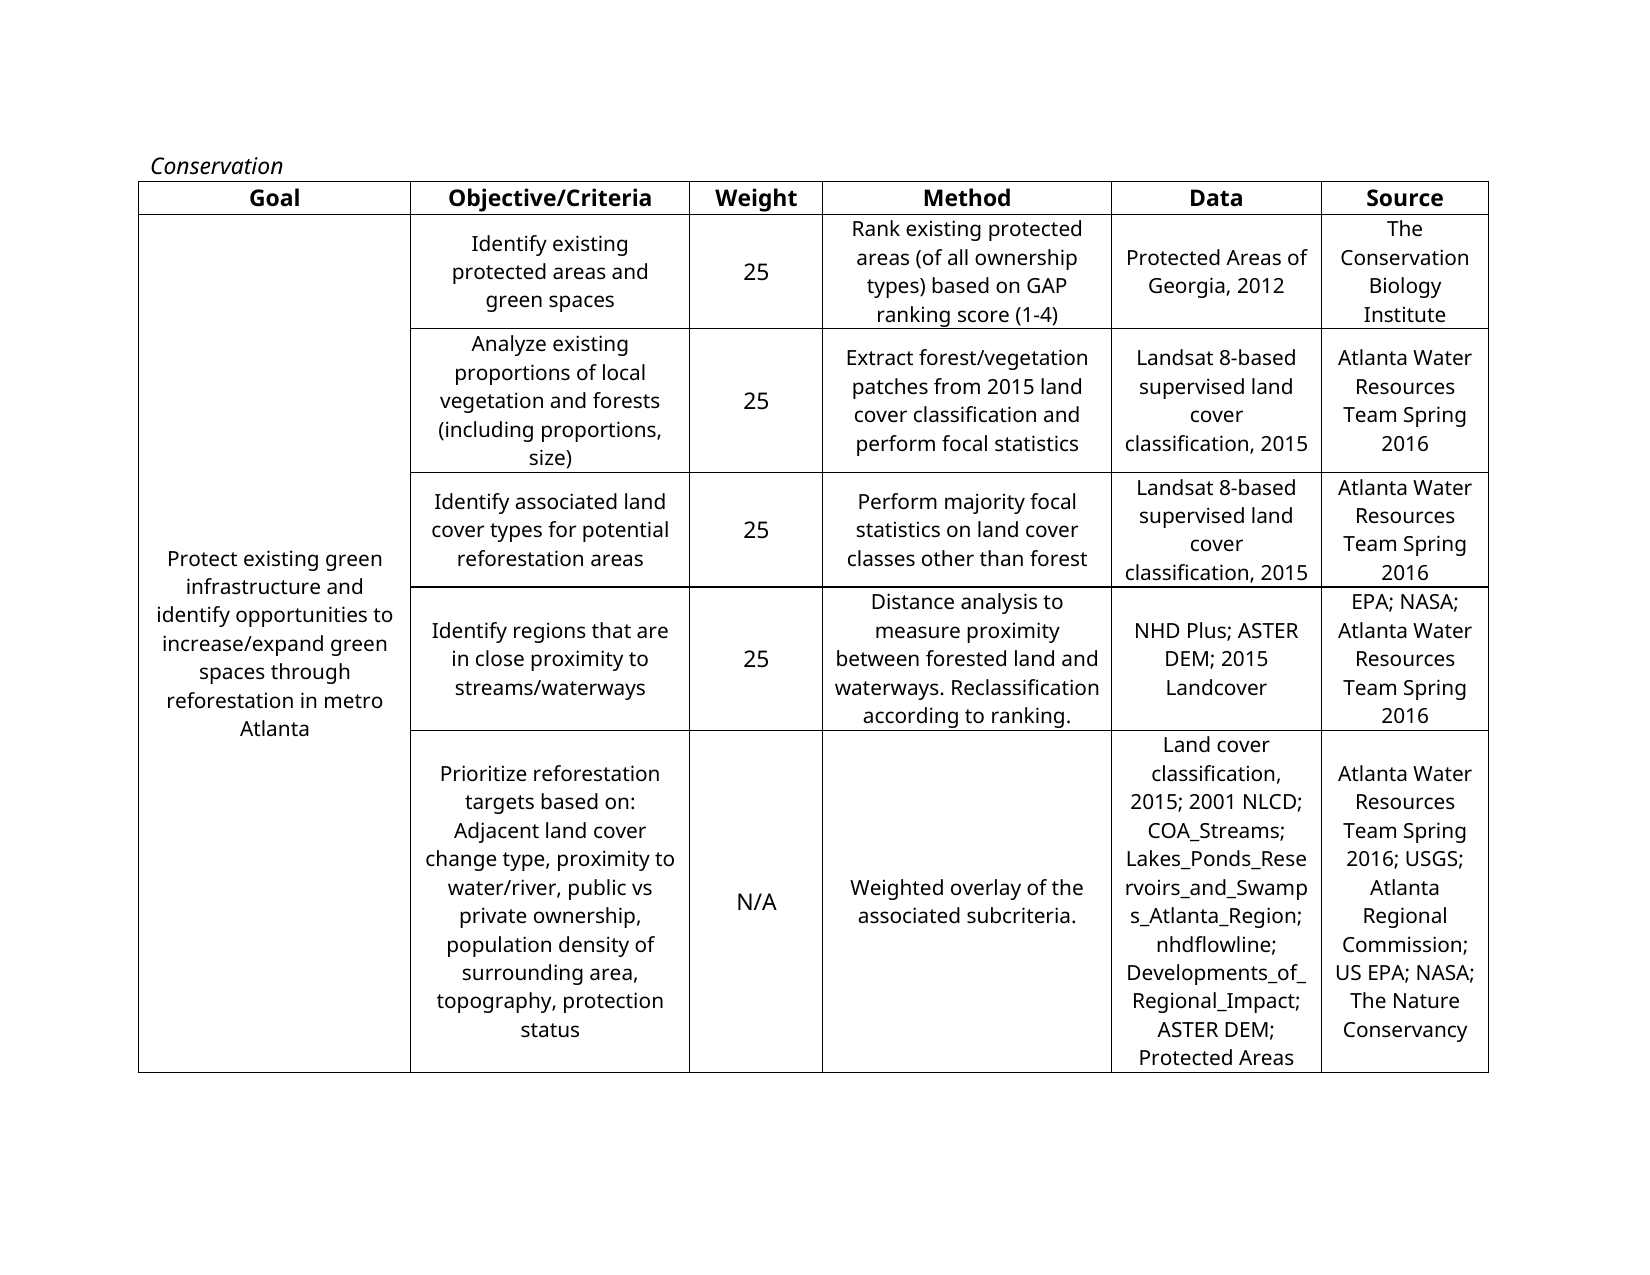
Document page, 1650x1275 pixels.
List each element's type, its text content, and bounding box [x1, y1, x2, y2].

table_cell 25 [690, 329, 822, 472]
table_header Method [823, 182, 1111, 213]
table_cell Atlanta Water Resources Team Spring 2016 [1322, 473, 1488, 586]
table_cell Distance analysis to measure proximity between forested land and waterways. Reclassification according to ranking. [823, 588, 1111, 729]
table_cell Protect existing green infrastructure and identify opportunities to increase/expand green spaces through reforestation in metro Atlanta [139, 215, 410, 1072]
table_cell Identify existing protected areas and green spaces [411, 215, 689, 328]
table_header Source [1322, 182, 1488, 213]
table_cell NHD Plus; ASTER DEM; 2015 Landcover [1112, 588, 1321, 729]
table_header Goal [139, 182, 410, 213]
table_cell Landsat 8-based supervised land cover classification, 2015 [1112, 473, 1321, 586]
table_cell Analyze existing proportions of local vegetation and forests (including proportions, size) [411, 329, 689, 472]
table_cell Perform majority focal statistics on land cover classes other than forest [823, 473, 1111, 586]
table_cell The Conservation Biology Institute [1322, 215, 1488, 328]
table_cell Atlanta Water Resources Team Spring 2016; USGS; Atlanta Regional Commission; US EPA; NASA; The Nature Conservancy [1322, 731, 1488, 1072]
table_cell N/A [690, 731, 822, 1072]
table_header Data [1112, 182, 1321, 213]
table_cell EPA; NASA; Atlanta Water Resources Team Spring 2016 [1322, 588, 1488, 729]
table_cell Prioritize reforestation targets based on: Adjacent land cover change type, proximity to water/river, public vs private ownership, population density of surrounding area, topography, protection status [411, 731, 689, 1072]
table_cell Landsat 8-based supervised land cover classification, 2015 [1112, 329, 1321, 472]
table_cell Atlanta Water Resources Team Spring 2016 [1322, 329, 1488, 472]
table_cell 25 [690, 473, 822, 586]
table_cell 25 [690, 215, 822, 328]
table_cell Identify associated land cover types for potential reforestation areas [411, 473, 689, 586]
text Conservation [150, 150, 1500, 181]
table_cell 25 [690, 588, 822, 729]
table_cell Land cover classification, 2015; 2001 NLCD; COA_Streams; Lakes_Ponds_Reservoirs_and_Swamps_Atlanta_Region; nhdflowline; Developments_of_Regional_Impact; ASTER DEM; Protected Areas [1112, 731, 1321, 1072]
table_cell Extract forest/vegetation patches from 2015 land cover classification and perform focal statistics [823, 329, 1111, 472]
table_cell Protected Areas of Georgia, 2012 [1112, 215, 1321, 328]
table_header Weight [690, 182, 822, 213]
table_cell Rank existing protected areas (of all ownership types) based on GAP ranking score (1-4) [823, 215, 1111, 328]
table_header Objective/Criteria [411, 182, 689, 213]
table_cell Identify regions that are in close proximity to streams/waterways [411, 588, 689, 729]
table_cell Weighted overlay of the associated subcriteria. [823, 731, 1111, 1072]
